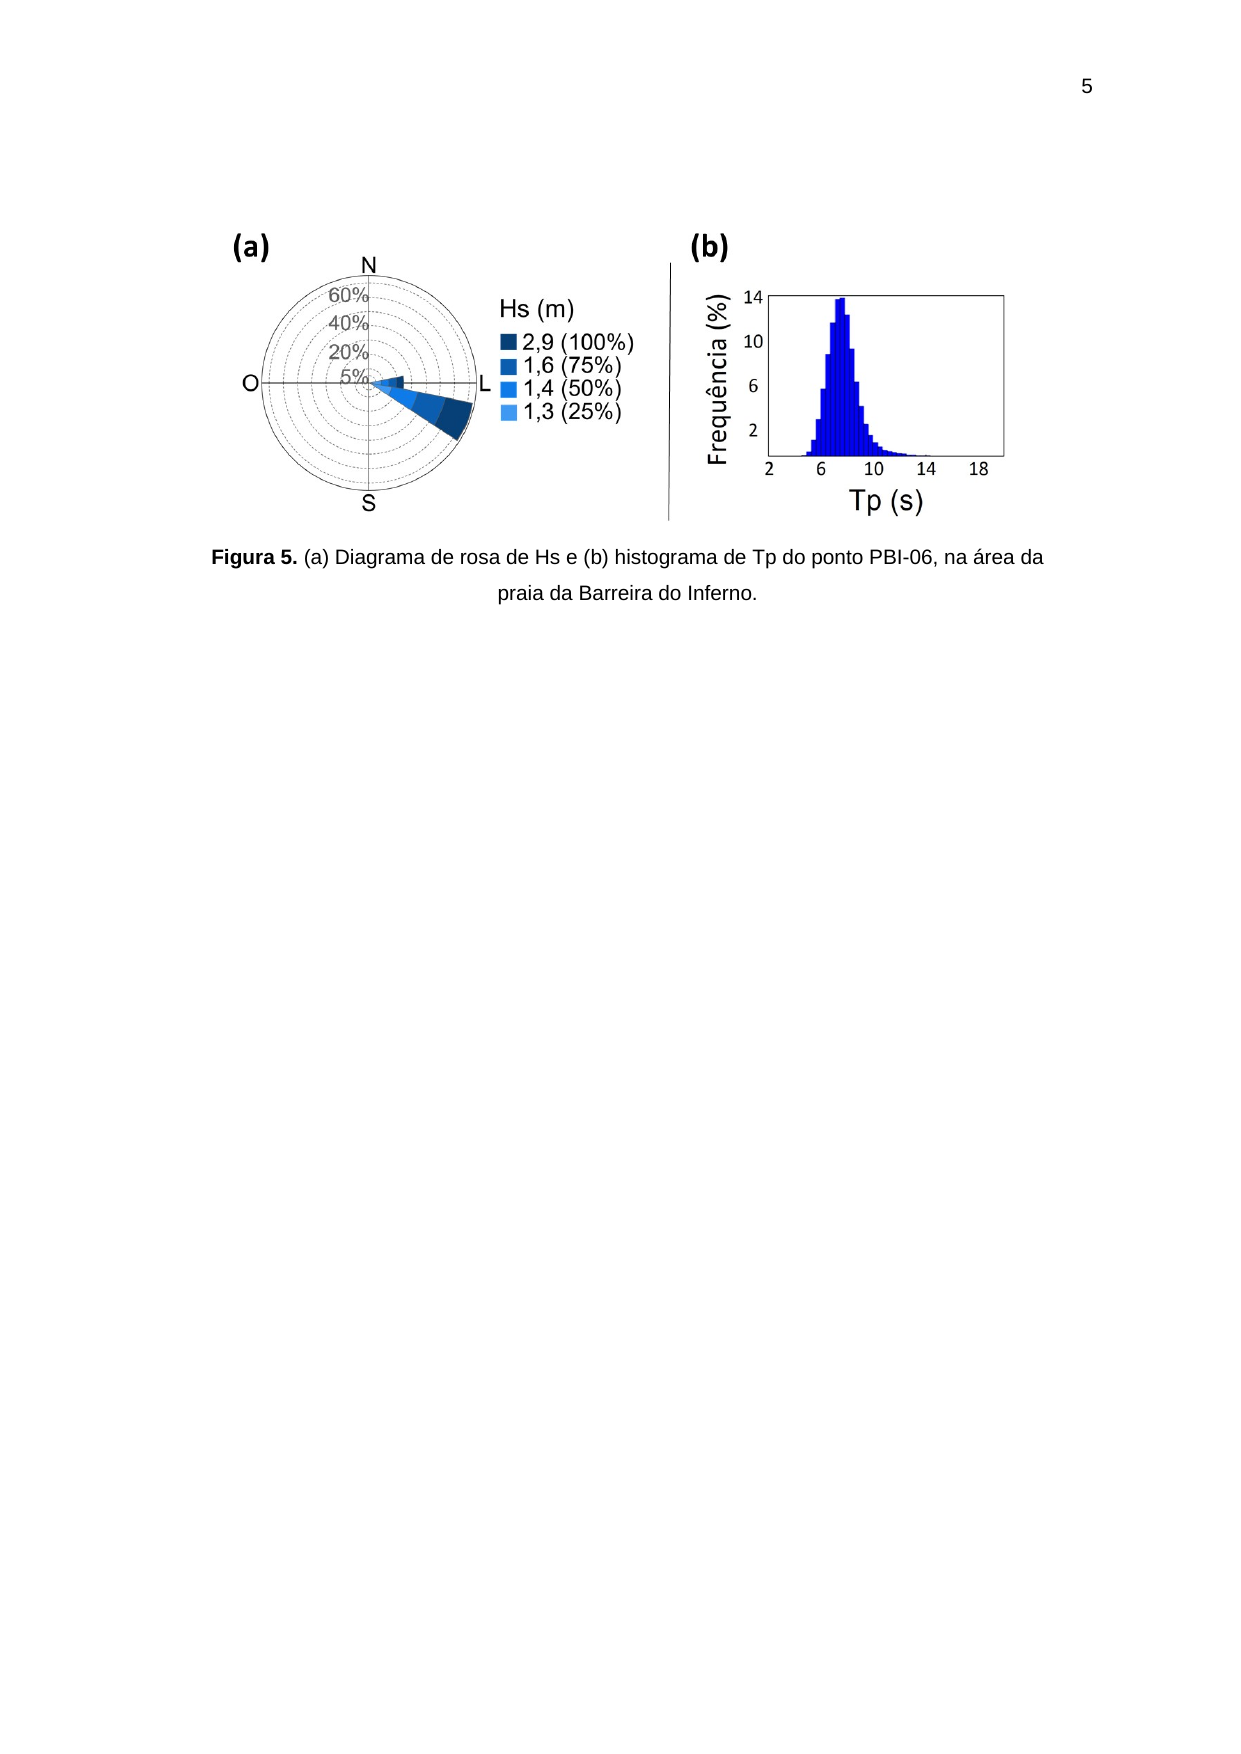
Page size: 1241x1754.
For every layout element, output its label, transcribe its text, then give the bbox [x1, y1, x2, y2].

text Figura 5. (a) Diagrama de rosa de Hs e (b) histograma de Tp do ponto PBI-06, na área da praia da Barreira do Inferno. [207, 544, 1048, 604]
picture [220, 228, 1020, 532]
